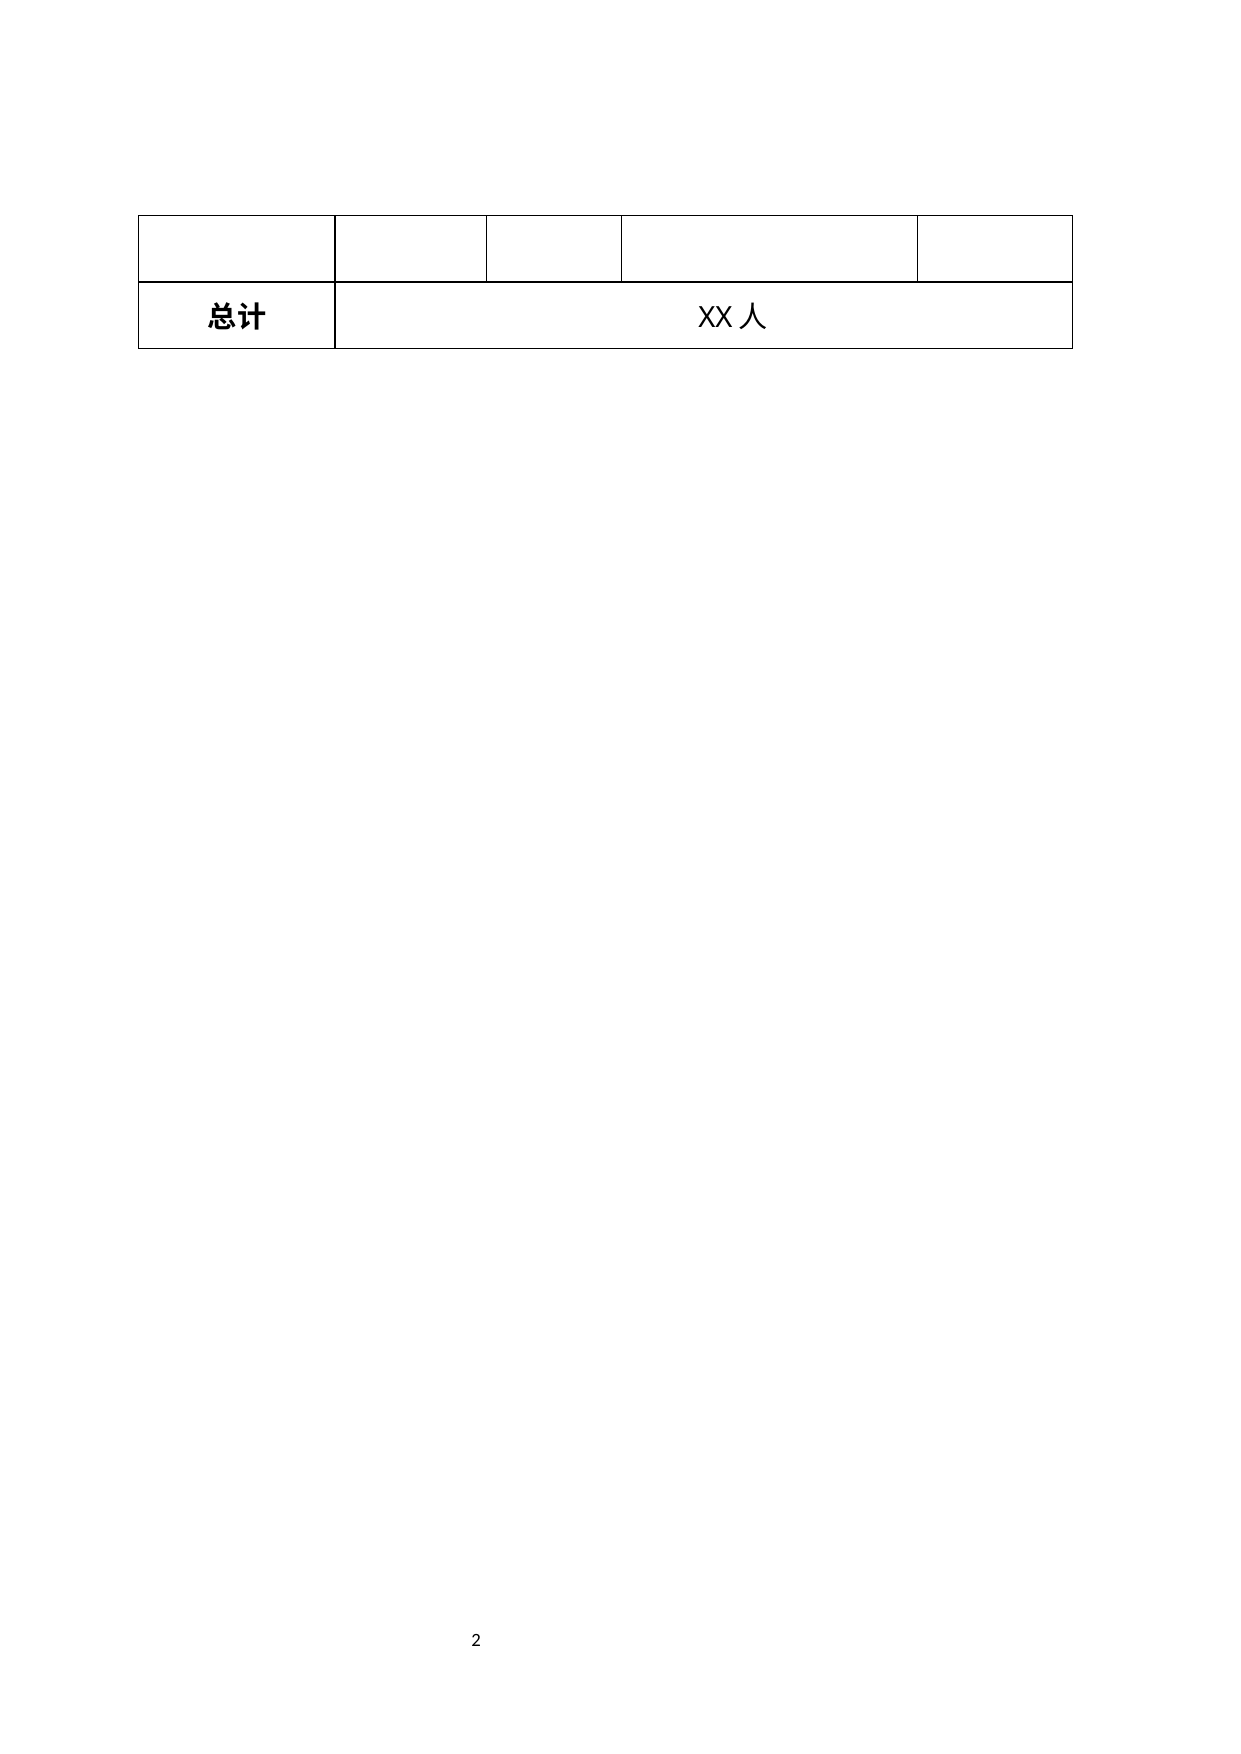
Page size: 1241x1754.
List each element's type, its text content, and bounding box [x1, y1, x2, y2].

table_cell [622, 216, 917, 281]
table_cell [487, 216, 621, 281]
table_cell [139, 216, 334, 281]
table_cell [918, 216, 1072, 281]
table_cell XX人 [336, 283, 1072, 347]
table_cell 总计 [139, 283, 334, 347]
table_cell [336, 216, 486, 281]
